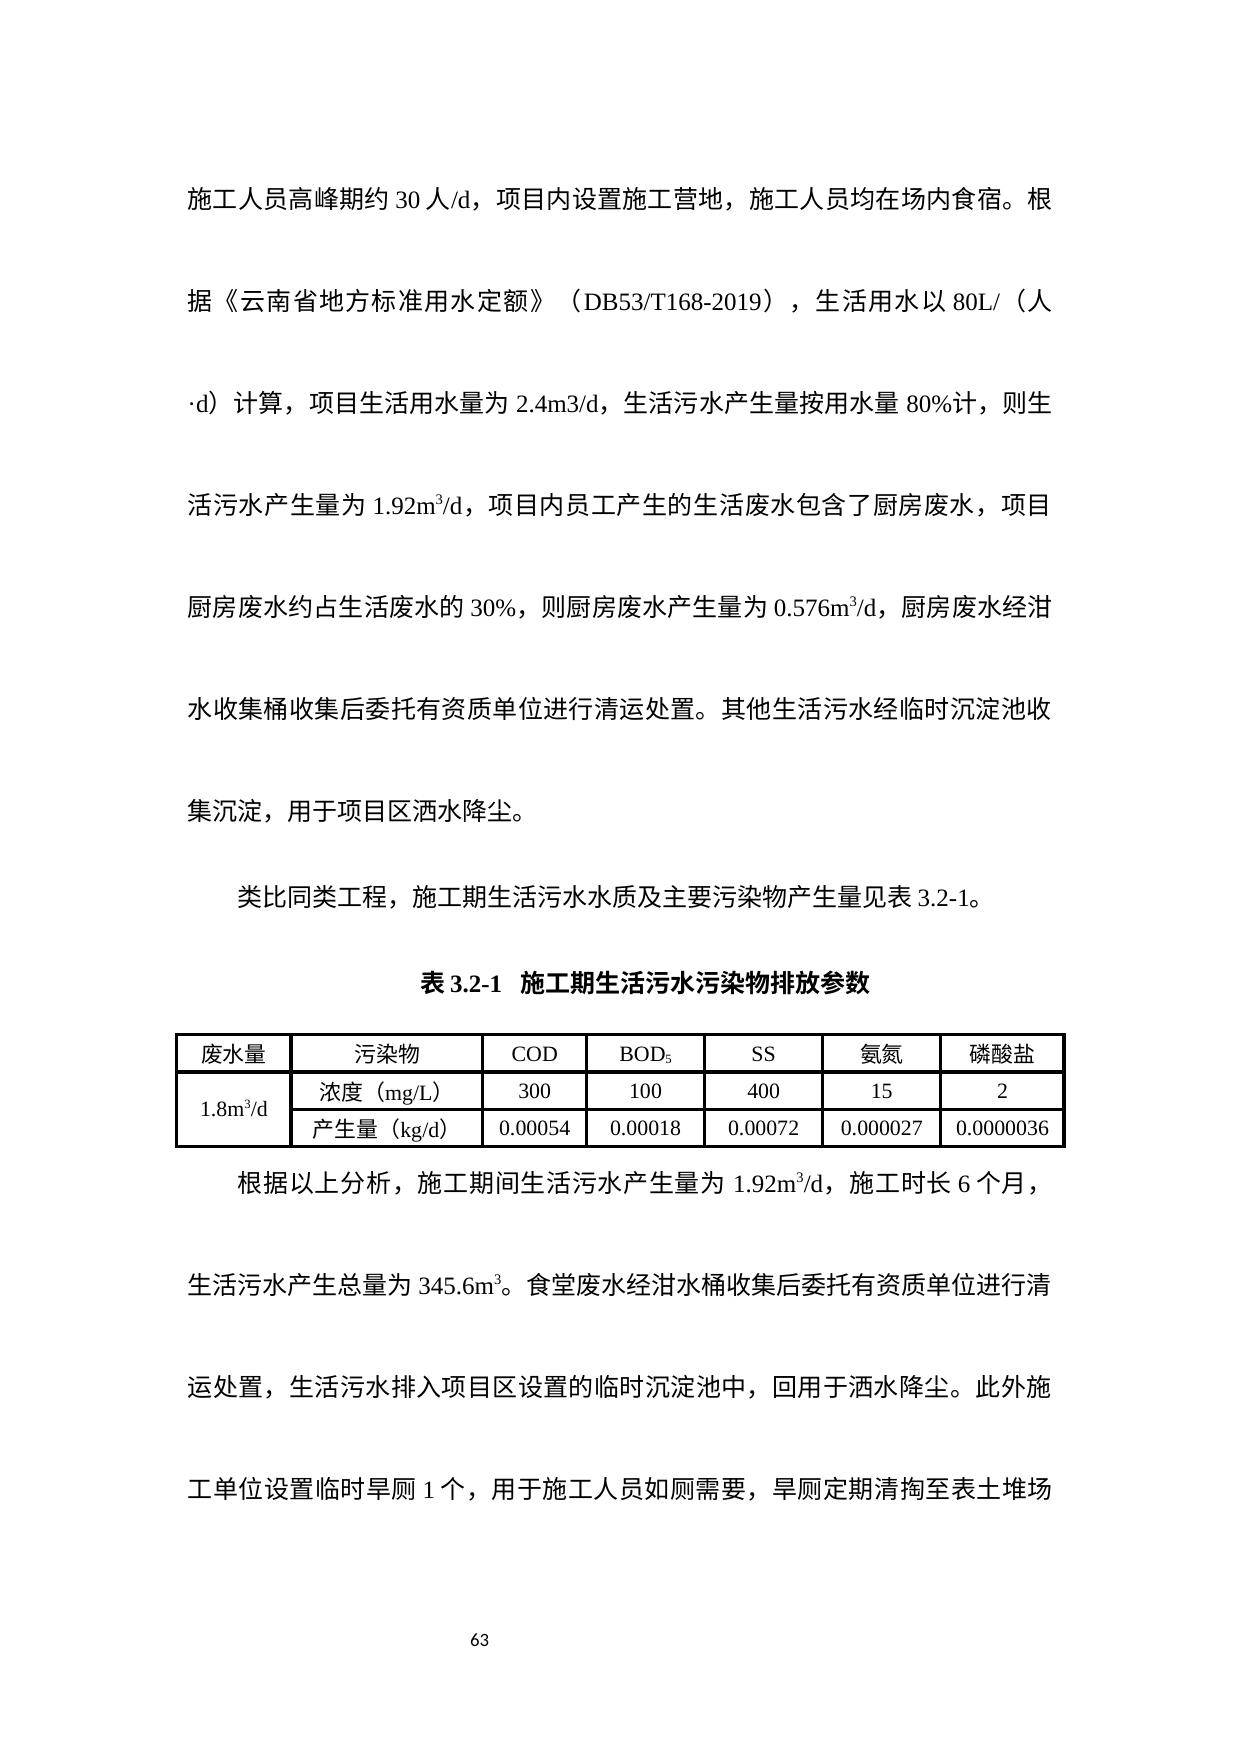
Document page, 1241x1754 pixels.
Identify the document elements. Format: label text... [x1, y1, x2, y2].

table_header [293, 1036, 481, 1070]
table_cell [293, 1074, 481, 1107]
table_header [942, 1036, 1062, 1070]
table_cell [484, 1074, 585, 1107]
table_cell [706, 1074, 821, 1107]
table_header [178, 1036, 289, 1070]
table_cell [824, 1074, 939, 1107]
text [187, 164, 1053, 843]
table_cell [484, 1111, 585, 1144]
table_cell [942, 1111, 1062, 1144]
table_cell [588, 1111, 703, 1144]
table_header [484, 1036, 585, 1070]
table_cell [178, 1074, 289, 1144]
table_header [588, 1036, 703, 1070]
text 类比同类工程，施工期生活污水水质及主要污染物产生量见表3.2-1。 [187, 861, 1053, 929]
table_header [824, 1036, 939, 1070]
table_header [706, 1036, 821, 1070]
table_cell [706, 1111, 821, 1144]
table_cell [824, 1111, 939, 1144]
text 表3.2-1 施工期生活污水污染物排放参数 [187, 947, 1053, 1015]
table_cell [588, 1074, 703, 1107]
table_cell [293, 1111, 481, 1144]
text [187, 1148, 1053, 1521]
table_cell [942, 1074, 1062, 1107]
